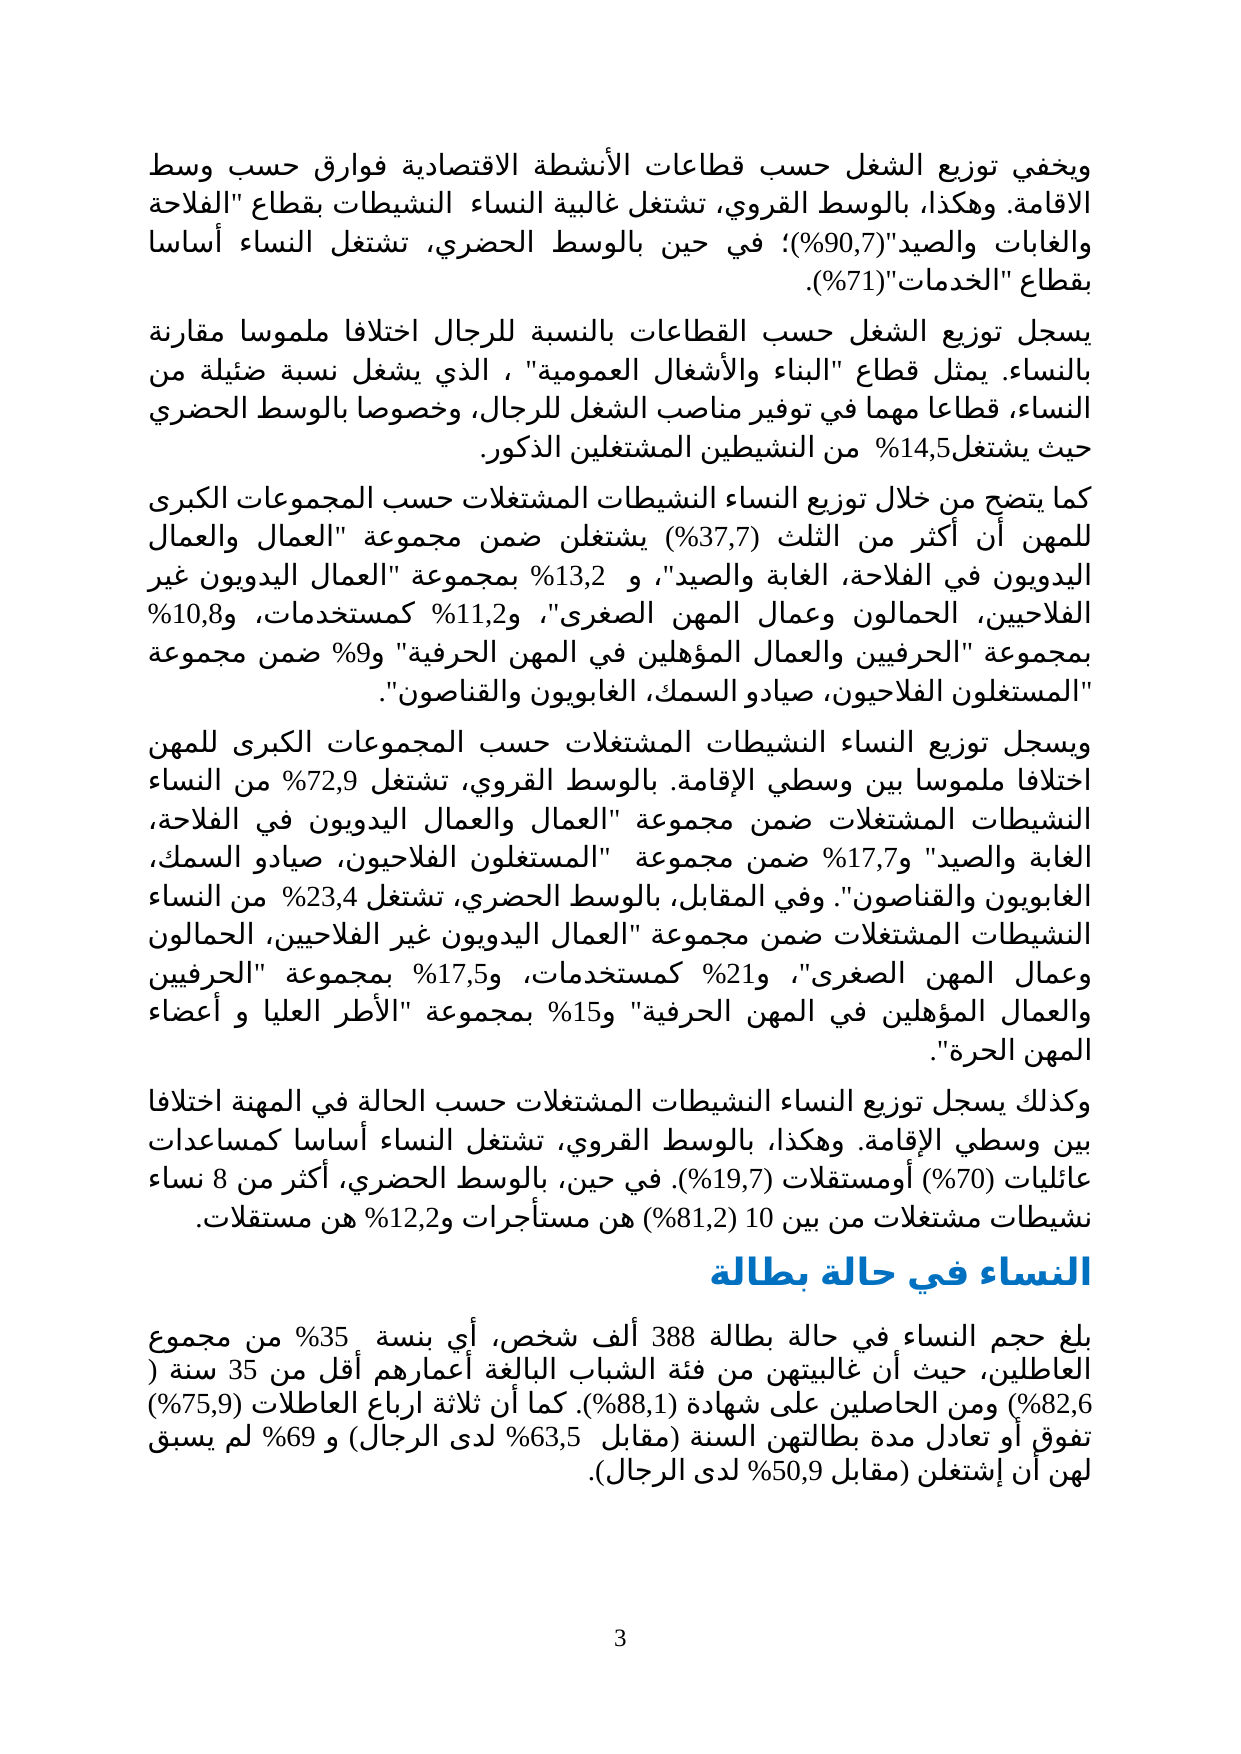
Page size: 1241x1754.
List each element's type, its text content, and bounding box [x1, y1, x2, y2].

text ويسجل توزيع النساء النشيطات المشتغلات حسب المجموعات الكبرى للمهن اختلافا ملموسا بين وسطي الإقامة. بالوسط القروي، تشتغل 72,9% من النساء النشيطات المشتغلات ضمن مجموعة "العمال والعمال اليدويون في الفلاحة، الغابة والصيد" و17,7% ضمن مجموعة "المستغلون الفلاحيون، صيادو السمك، الغابويون والقناصون". وفي المقابل، بالوسط الحضري، تشتغل 23,4% من النساء النشيطات المشتغلات ضمن مجموعة "العمال اليدويون غير الفلاحيين، الحمالون وعمال المهن الصغرى"، و21% كمستخدمات، و17,5% بمجموعة "الحرفيين والعمال المؤهلين في المهن الحرفية" و15% بمجموعة "الأطر العليا و أعضاء المهن الحرة". [148, 725, 1093, 1067]
text النساء في حالة بطالة [148, 1251, 1093, 1294]
text بلغ حجم النساء في حالة بطالة 388 ألف شخص، أي بنسة 35% من مجموع العاطلين، حيث أن غالبيتهن من فئة الشباب البالغة أعمارهم أقل من 35 سنة (82,6%) ومن الحاصلين على شهادة (88,1%). كما أن ثلاثة ارباع العاطلات (75,9%) تفوق أو تعادل مدة بطالتهن السنة (مقابل 63,5% لدى الرجال) و 69% لم يسبق لهن أن إشتغلن (مقابل 50,9% لدى الرجال). [148, 1319, 1093, 1487]
text وكذلك يسجل توزيع النساء النشيطات المشتغلات حسب الحالة في المهنة اختلافا بين وسطي الإقامة. وهكذا، بالوسط القروي، تشتغل النساء أساسا كمساعدات عائليات (70%) أومستقلات (19,7%). في حين، بالوسط الحضري، أكثر من 8 نساء نشيطات مشتغلات من بين 10 (81,2%) هن مستأجرات و12,2% هن مستقلات. [148, 1084, 1093, 1233]
text كما يتضح من خلال توزيع النساء النشيطات المشتغلات حسب المجموعات الكبرى للمهن أن أكثر من الثلث (37,7%) يشتغلن ضمن مجموعة "العمال والعمال اليدويون في الفلاحة، الغابة والصيد"، و 13,2% بمجموعة "العمال اليدويون غير الفلاحيين، الحمالون وعمال المهن الصغرى"، و11,2% كمستخدمات، و10,8% بمجموعة "الحرفيين والعمال المؤهلين في المهن الحرفية" و9% ضمن مجموعة "المستغلون الفلاحيون، صيادو السمك، الغابويون والقناصون". [148, 481, 1093, 707]
text ويخفي توزيع الشغل حسب قطاعات الأنشطة الاقتصادية فوارق حسب وسط الاقامة. وهكذا، بالوسط القروي، تشتغل غالبية النساء النشيطات بقطاع "الفلاحة والغابات والصيد"(90,7%)؛ في حين بالوسط الحضري، تشتغل النساء أساسا بقطاع "الخدمات"(71%). [148, 148, 1093, 297]
text يسجل توزيع الشغل حسب القطاعات بالنسبة للرجال اختلافا ملموسا مقارنة بالنساء. يمثل قطاع "البناء والأشغال العمومية" ، الذي يشغل نسبة ضئيلة من النساء، قطاعا مهما في توفير مناصب الشغل للرجال، وخصوصا بالوسط الحضري حيث يشتغل14,5% من النشيطين المشتغلين الذكور. [148, 314, 1093, 463]
